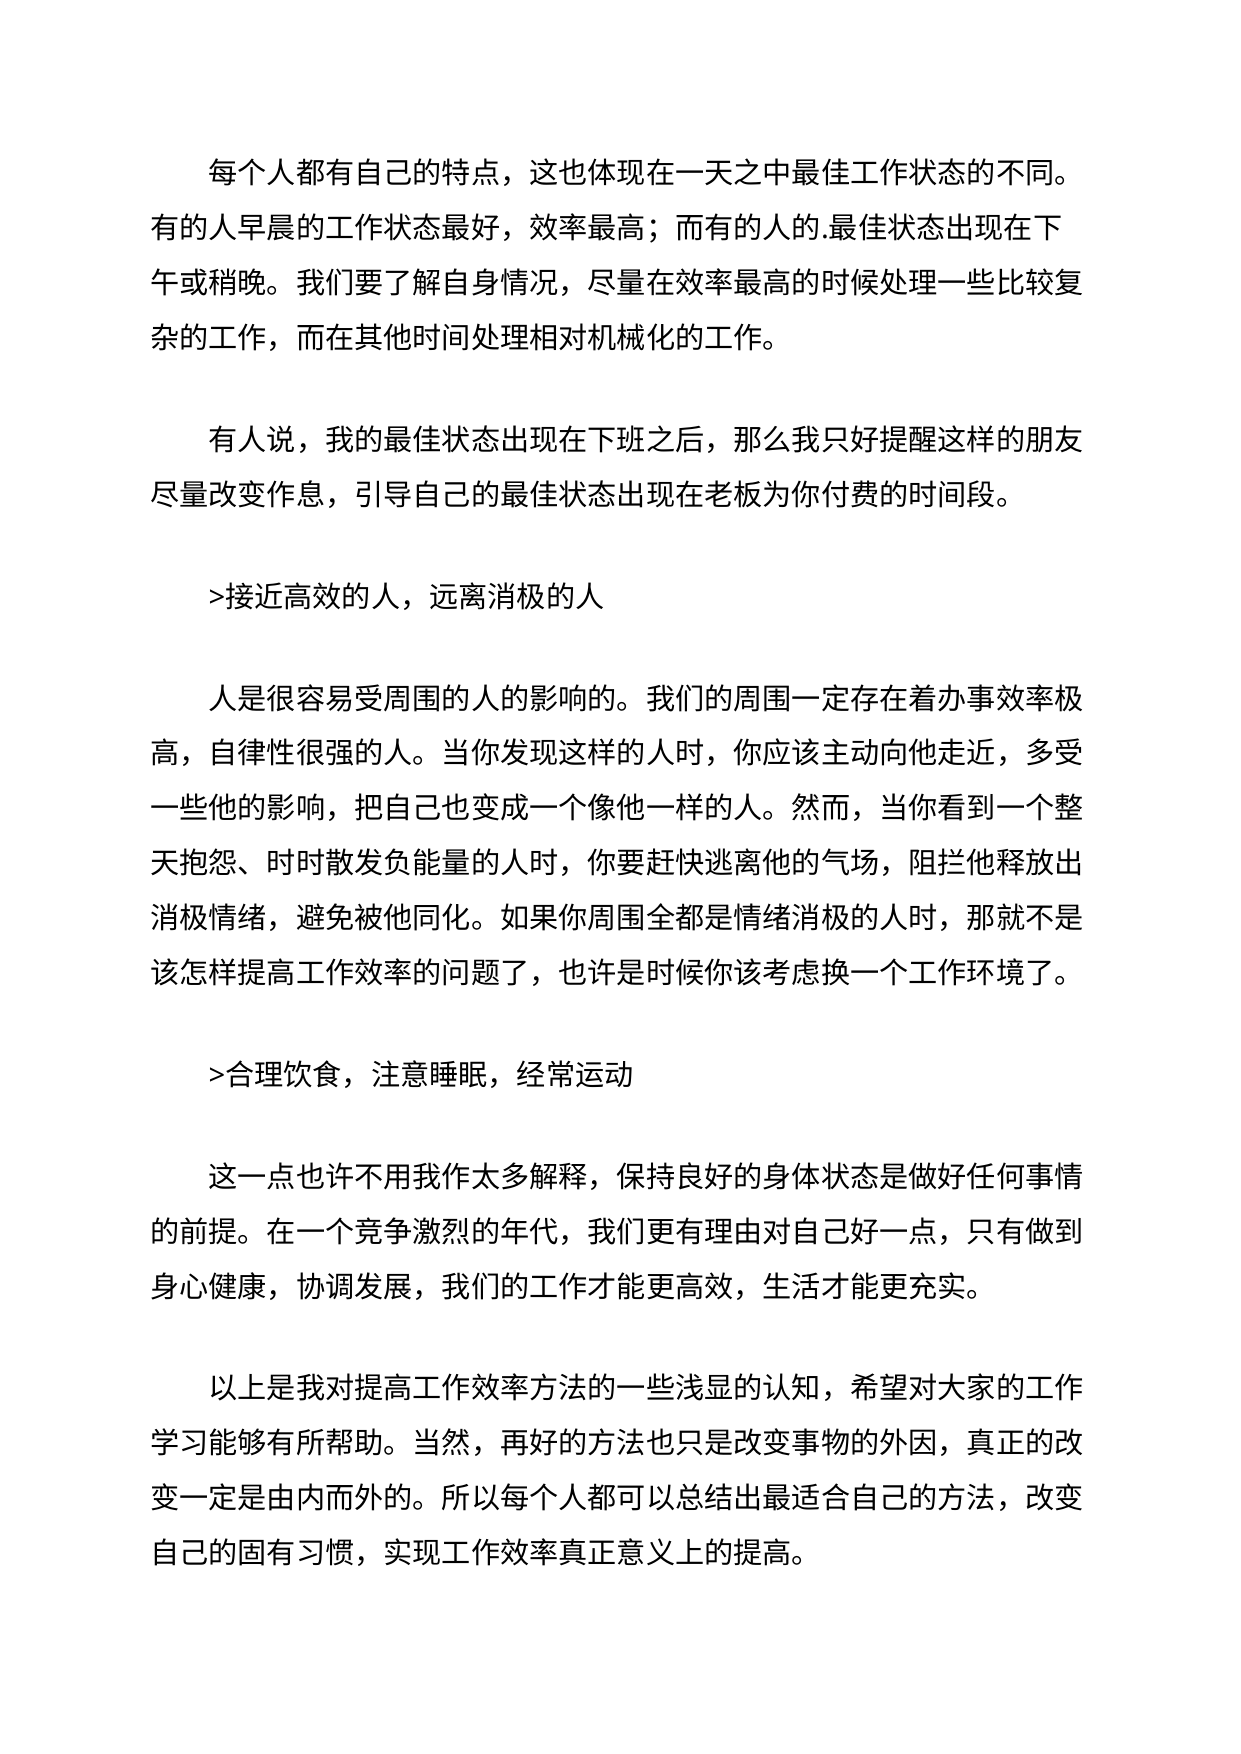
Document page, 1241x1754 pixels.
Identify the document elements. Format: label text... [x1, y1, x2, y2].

text 每个人都有自己的特点，这也体现在一天之中最佳工作状态的不同。有的人早晨的工作状态最好，效率最高；而有的人的.最佳状态出现在下午或稍晚。我们要了解自身情况，尽量在效率最高的时候处理一些比较复杂的工作，而在其他时间处理相对机械化的工作。 [150, 150, 1090, 357]
text 以上是我对提高工作效率方法的一些浅显的认知，希望对大家的工作学习能够有所帮助。当然，再好的方法也只是改变事物的外因，真正的改变一定是由内而外的。所以每个人都可以总结出最适合自己的方法，改变自己的固有习惯，实现工作效率真正意义上的提高。 [150, 1365, 1090, 1572]
text 人是很容易受周围的人的影响的。我们的周围一定存在着办事效率极高，自律性很强的人。当你发现这样的人时，你应该主动向他走近，多受一些他的影响，把自己也变成一个像他一样的人。然而，当你看到一个整天抱怨、时时散发负能量的人时，你要赶快逃离他的气场，阻拦他释放出消极情绪，避免被他同化。如果你周围全都是情绪消极的人时，那就不是该怎样提高工作效率的问题了，也许是时候你该考虑换一个工作环境了。 [150, 675, 1090, 992]
text 这一点也许不用我作太多解释，保持良好的身体状态是做好任何事情的前提。在一个竞争激烈的年代，我们更有理由对自己好一点，只有做到身心健康，协调发展，我们的工作才能更高效，生活才能更充实。 [150, 1153, 1090, 1306]
text >合理饮食，注意睡眠，经常运动 [150, 1051, 1090, 1094]
text >接近高效的人，远离消极的人 [150, 573, 1090, 616]
text 有人说，我的最佳状态出现在下班之后，那么我只好提醒这样的朋友尽量改变作息，引导自己的最佳状态出现在老板为你付费的时间段。 [150, 417, 1090, 514]
